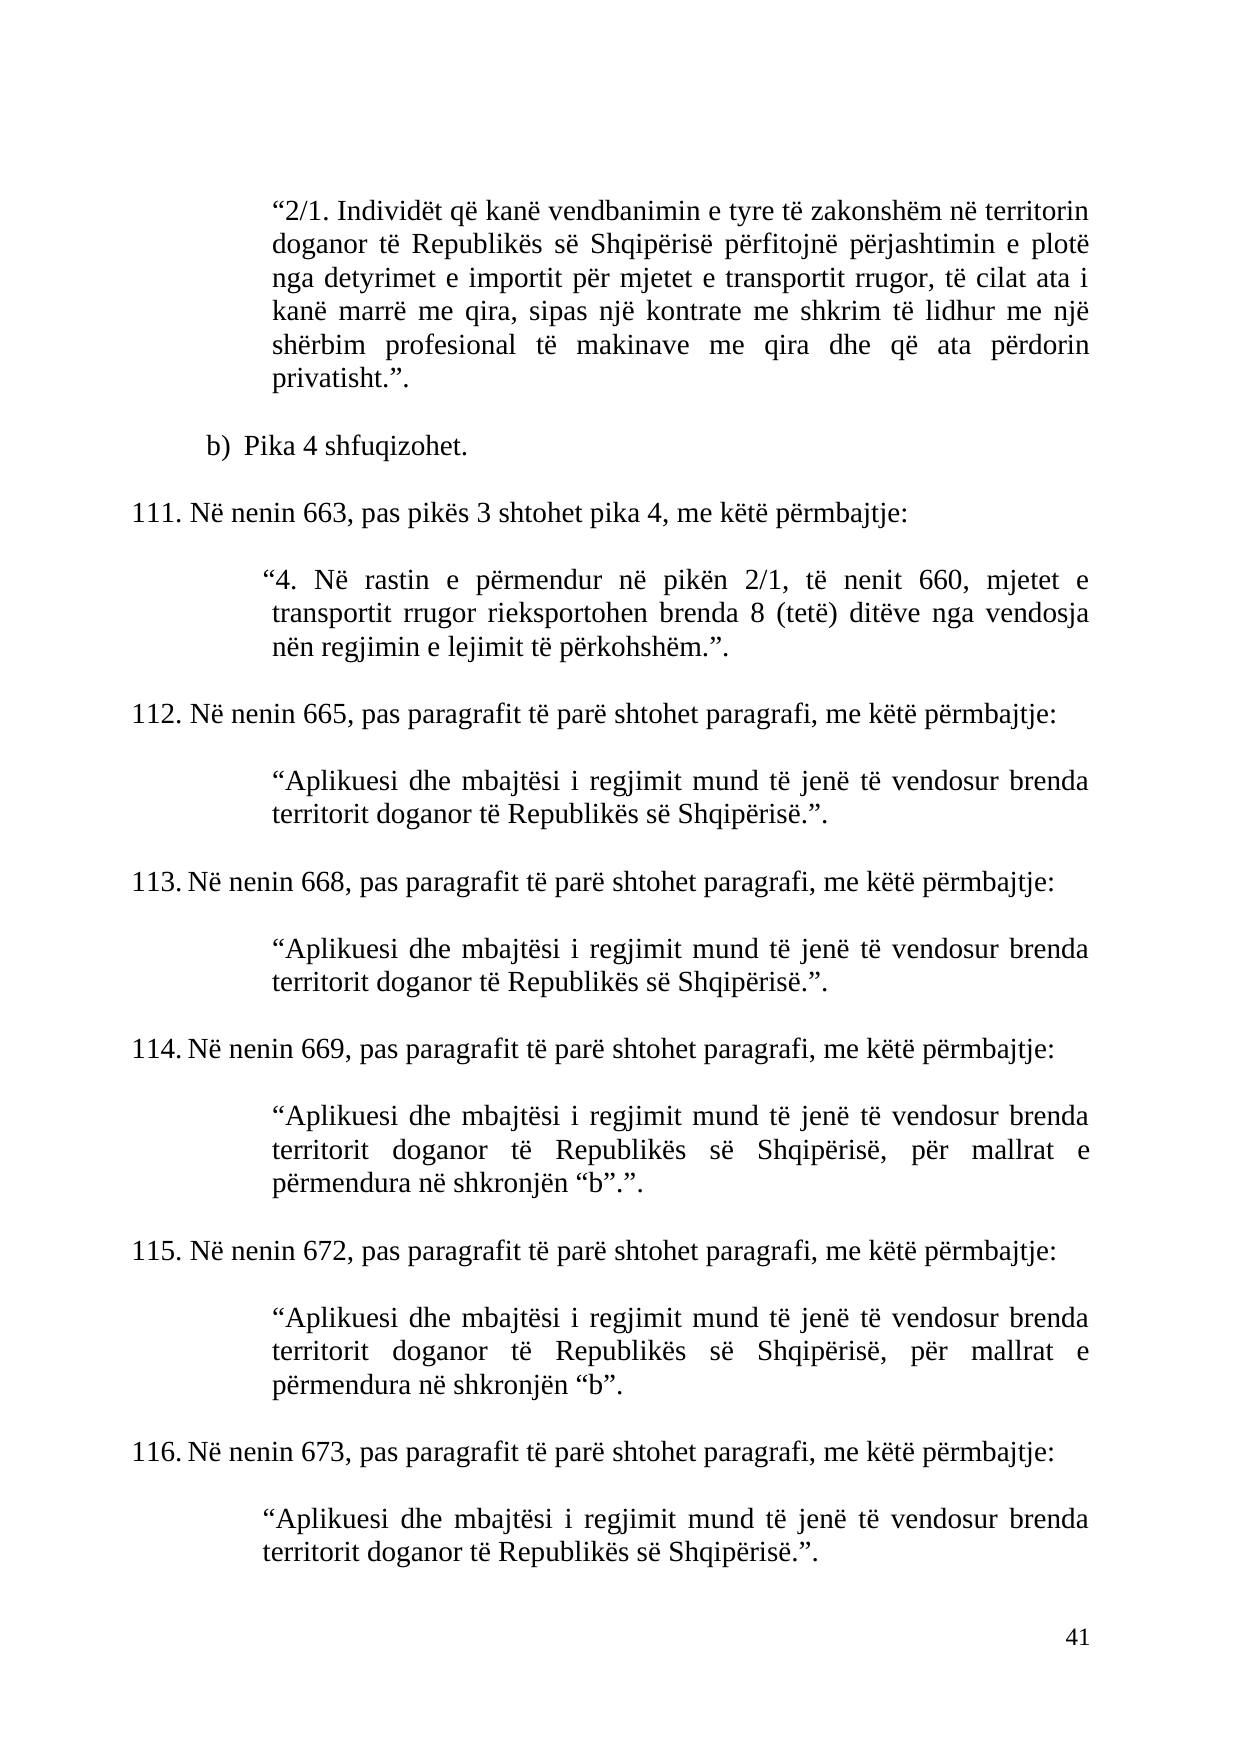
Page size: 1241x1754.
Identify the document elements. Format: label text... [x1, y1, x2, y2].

text “Aplikuesi dhe mbajtësi i regjimit mund të jenë të vendosur brenda territorit doganor të Republikës së Shqipërisë, për mallrat e përmendura në shkronjën “b”.”. [272, 1098, 1090, 1199]
text “Aplikuesi dhe mbajtësi i regjimit mund të jenë të vendosur brenda territorit doganor të Republikës së Shqipërisë.”. [272, 763, 1090, 830]
text “2/1. Individët që kanë vendbanimin e tyre të zakonshëm në territorin doganor të Republikës së Shqipërisë përfitojnë përjashtimin e plotë nga detyrimet e importit për mjetet e transportit rrugor, të cilat ata i kanë marrë me qira, sipas një kontrate me shkrim të lidhur me një shërbim profesional të makinave me qira dhe që ata përdorin privatisht.”. [272, 193, 1090, 394]
text 112. Në nenin 665, pas paragrafit të parë shtohet paragrafi, me këtë përmbajtje: [131, 696, 1090, 729]
list Pika 4 shfuqizohet. [206, 428, 1090, 461]
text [262, 1501, 1090, 1568]
text 113. Në nenin 668, pas paragrafit të parë shtohet paragrafi, me këtë përmbajtje: [131, 864, 1090, 897]
text “Aplikuesi dhe mbajtësi i regjimit mund të jenë të vendosur brenda territorit doganor të Republikës së Shqipërisë, për mallrat e përmendura në shkronjën “b”. [272, 1300, 1090, 1400]
text “4. Në rastin e përmendur në pikën 2/1, të nenit 660, mjetet e transportit rrugor rieksportohen brenda 8 (tetë) ditëve nga vendosja nën regjimin e lejimit të përkohshëm.”. [262, 562, 1090, 662]
text “Aplikuesi dhe mbajtësi i regjimit mund të jenë të vendosur brenda territorit doganor të Republikës së Shqipërisë.”. [272, 931, 1090, 998]
text 111. Në nenin 663, pas pikës 3 shtohet pika 4, me këtë përmbajtje: [131, 495, 1090, 528]
text 114. Në nenin 669, pas paragrafit të parë shtohet paragrafi, me këtë përmbajtje: [131, 1031, 1090, 1065]
text 116. Në nenin 673, pas paragrafit të parë shtohet paragrafi, me këtë përmbajtje: [131, 1434, 1090, 1467]
text 115. Në nenin 672, pas paragrafit të parë shtohet paragrafi, me këtë përmbajtje: [131, 1233, 1090, 1266]
